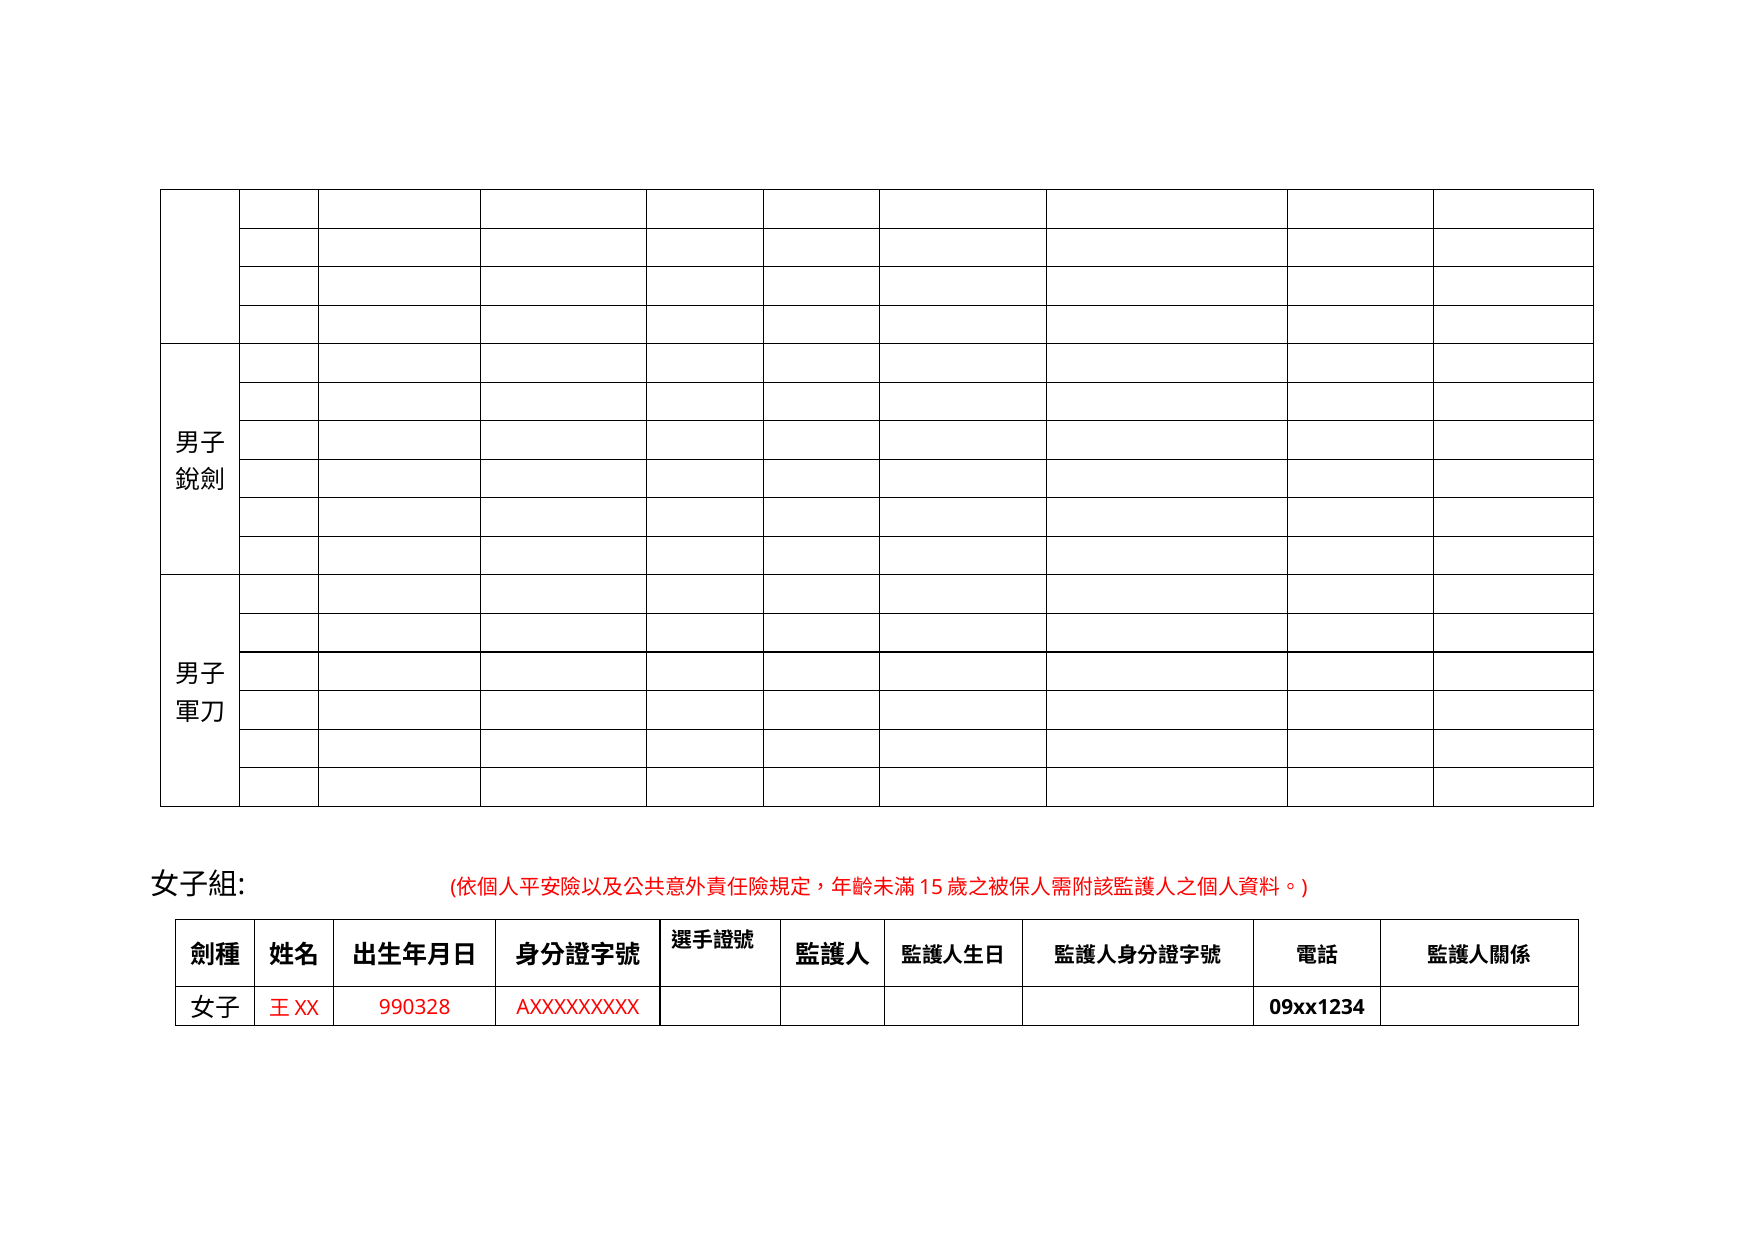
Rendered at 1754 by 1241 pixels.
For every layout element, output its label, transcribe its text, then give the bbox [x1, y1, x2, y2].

table_cell [1434, 306, 1593, 343]
table_cell [781, 987, 884, 1025]
table_header 監護人身分證字號 [1023, 920, 1253, 986]
table_cell [1288, 768, 1433, 806]
table_cell [1047, 691, 1287, 728]
table_cell [481, 653, 646, 690]
table_cell [880, 614, 1046, 651]
table_cell [1288, 344, 1433, 382]
table_cell [1288, 691, 1433, 728]
table_cell [319, 383, 480, 420]
table_cell [240, 691, 318, 728]
table_cell [1288, 267, 1433, 304]
table_cell [880, 383, 1046, 420]
table_cell [240, 768, 318, 806]
table_cell [240, 229, 318, 266]
table_header 身分證字號 [496, 920, 659, 986]
table_cell [481, 229, 646, 266]
table_cell [764, 383, 879, 420]
table_cell [1047, 730, 1287, 767]
table_cell [764, 614, 879, 651]
table_cell [481, 768, 646, 806]
table_cell [1288, 575, 1433, 613]
table_cell [647, 653, 763, 690]
table_cell [661, 987, 780, 1025]
table_cell [880, 421, 1046, 459]
table_header 出生年月日 [334, 920, 495, 986]
table_cell [319, 267, 480, 304]
table_cell [1047, 498, 1287, 536]
table_cell [764, 653, 879, 690]
table_cell [1288, 421, 1433, 459]
table_cell [1288, 229, 1433, 266]
table_cell [880, 653, 1046, 690]
text 女子組: (依個人平安險以及公共意外責任險規定，年齡未滿15歲之被保人需附該監護人之個人資料。) [150, 844, 1604, 919]
table_cell [319, 730, 480, 767]
table_cell [240, 383, 318, 420]
table_cell [481, 730, 646, 767]
table_cell [319, 575, 480, 613]
table_header 姓名 [255, 920, 333, 986]
table_cell [1434, 190, 1593, 227]
table_cell [1288, 730, 1433, 767]
table_header 監護人生日 [885, 920, 1022, 986]
table_cell [1047, 306, 1287, 343]
table_header 監護人 [781, 920, 884, 986]
table_cell [319, 344, 480, 382]
table_cell [647, 730, 763, 767]
table_cell [240, 344, 318, 382]
table_cell [481, 614, 646, 651]
table_cell [1288, 498, 1433, 536]
table_cell [1047, 653, 1287, 690]
table_header 劍種 [176, 920, 254, 986]
table_cell AXXXXXXXXX [496, 987, 659, 1025]
table_cell [1434, 383, 1593, 420]
table_cell [647, 383, 763, 420]
table_cell [1047, 229, 1287, 266]
table_cell [764, 575, 879, 613]
table_cell [481, 575, 646, 613]
table_cell [764, 421, 879, 459]
table_cell [880, 730, 1046, 767]
table_cell [1434, 344, 1593, 382]
table_cell [647, 498, 763, 536]
table_cell [880, 306, 1046, 343]
table_cell [647, 190, 763, 227]
table_cell [1047, 421, 1287, 459]
table_cell [764, 267, 879, 304]
table_cell [1288, 653, 1433, 690]
table_cell [1047, 344, 1287, 382]
table_cell [885, 987, 1022, 1025]
table_cell 男子軍刀 [161, 575, 239, 806]
table_cell [1381, 987, 1578, 1025]
table_cell [880, 460, 1046, 497]
table_cell [764, 229, 879, 266]
table_cell [240, 306, 318, 343]
table_cell [240, 575, 318, 613]
table_cell [1047, 267, 1287, 304]
table_cell [1047, 614, 1287, 651]
table_cell [647, 537, 763, 574]
table_cell [764, 306, 879, 343]
table_cell [1288, 614, 1433, 651]
table_cell [880, 190, 1046, 227]
table_cell 男子銳劍 [161, 344, 239, 574]
table_cell [647, 691, 763, 728]
table_cell [1288, 460, 1433, 497]
table_cell [240, 190, 318, 227]
table_cell [647, 460, 763, 497]
table_cell [319, 653, 480, 690]
table_cell [240, 498, 318, 536]
table_cell 09xx123456 [1254, 987, 1380, 1025]
table_cell [1047, 768, 1287, 806]
table_cell [240, 267, 318, 304]
table_cell [880, 344, 1046, 382]
table_cell [764, 498, 879, 536]
table_cell [647, 306, 763, 343]
table_cell [1023, 987, 1253, 1025]
table_cell [319, 537, 480, 574]
table_cell [647, 421, 763, 459]
table_cell 王XX [255, 987, 333, 1025]
table_header 電話 [1254, 920, 1380, 986]
table_cell [481, 267, 646, 304]
table_cell [1434, 730, 1593, 767]
table_cell [319, 306, 480, 343]
table_cell [319, 498, 480, 536]
table_cell [1434, 229, 1593, 266]
table_cell [1434, 267, 1593, 304]
table_cell [319, 768, 480, 806]
table_cell [764, 344, 879, 382]
table_cell [1047, 537, 1287, 574]
table_cell [1434, 691, 1593, 728]
table_cell [764, 730, 879, 767]
table_cell [764, 537, 879, 574]
table_cell [1047, 460, 1287, 497]
table_cell [319, 229, 480, 266]
table_cell [1288, 190, 1433, 227]
table_cell [1434, 768, 1593, 806]
table_cell [647, 344, 763, 382]
table_cell [240, 614, 318, 651]
table_cell [1434, 537, 1593, 574]
table_cell [880, 498, 1046, 536]
table_cell [319, 614, 480, 651]
table_cell [240, 653, 318, 690]
table_cell [481, 691, 646, 728]
table_cell [764, 460, 879, 497]
table_cell [481, 306, 646, 343]
table_cell [1288, 537, 1433, 574]
table_cell [240, 421, 318, 459]
table_header 監護人關係 [1381, 920, 1578, 986]
table_cell [880, 537, 1046, 574]
table_cell [647, 768, 763, 806]
table_cell [481, 460, 646, 497]
table_cell [481, 190, 646, 227]
table_header 選手證號 [661, 920, 780, 986]
table_cell [319, 421, 480, 459]
table_cell [880, 575, 1046, 613]
table_cell [1047, 383, 1287, 420]
table_cell [880, 229, 1046, 266]
table_cell [764, 768, 879, 806]
table_cell 女子鈍劍 [176, 987, 254, 1025]
table_cell [1288, 306, 1433, 343]
table_cell [1434, 653, 1593, 690]
table_cell [319, 190, 480, 227]
table_cell [240, 730, 318, 767]
table_cell [647, 575, 763, 613]
table_cell [647, 229, 763, 266]
table_cell [1288, 383, 1433, 420]
table_cell [240, 537, 318, 574]
table_cell [481, 421, 646, 459]
table_cell [1434, 421, 1593, 459]
table_cell [880, 691, 1046, 728]
table_cell [319, 460, 480, 497]
table_cell [481, 344, 646, 382]
table_cell [240, 460, 318, 497]
table_cell [647, 614, 763, 651]
table_cell [481, 498, 646, 536]
table_cell [880, 768, 1046, 806]
table_cell [880, 267, 1046, 304]
table_cell [481, 537, 646, 574]
table_cell [764, 691, 879, 728]
table_cell [1047, 575, 1287, 613]
table_cell [1434, 614, 1593, 651]
table_cell [764, 190, 879, 227]
table_cell 990328 [334, 987, 495, 1025]
table_cell [647, 267, 763, 304]
table_cell [1047, 190, 1287, 227]
table_cell [1434, 575, 1593, 613]
table_cell [1434, 460, 1593, 497]
table_cell [1434, 498, 1593, 536]
table_cell [319, 691, 480, 728]
table_cell [481, 383, 646, 420]
